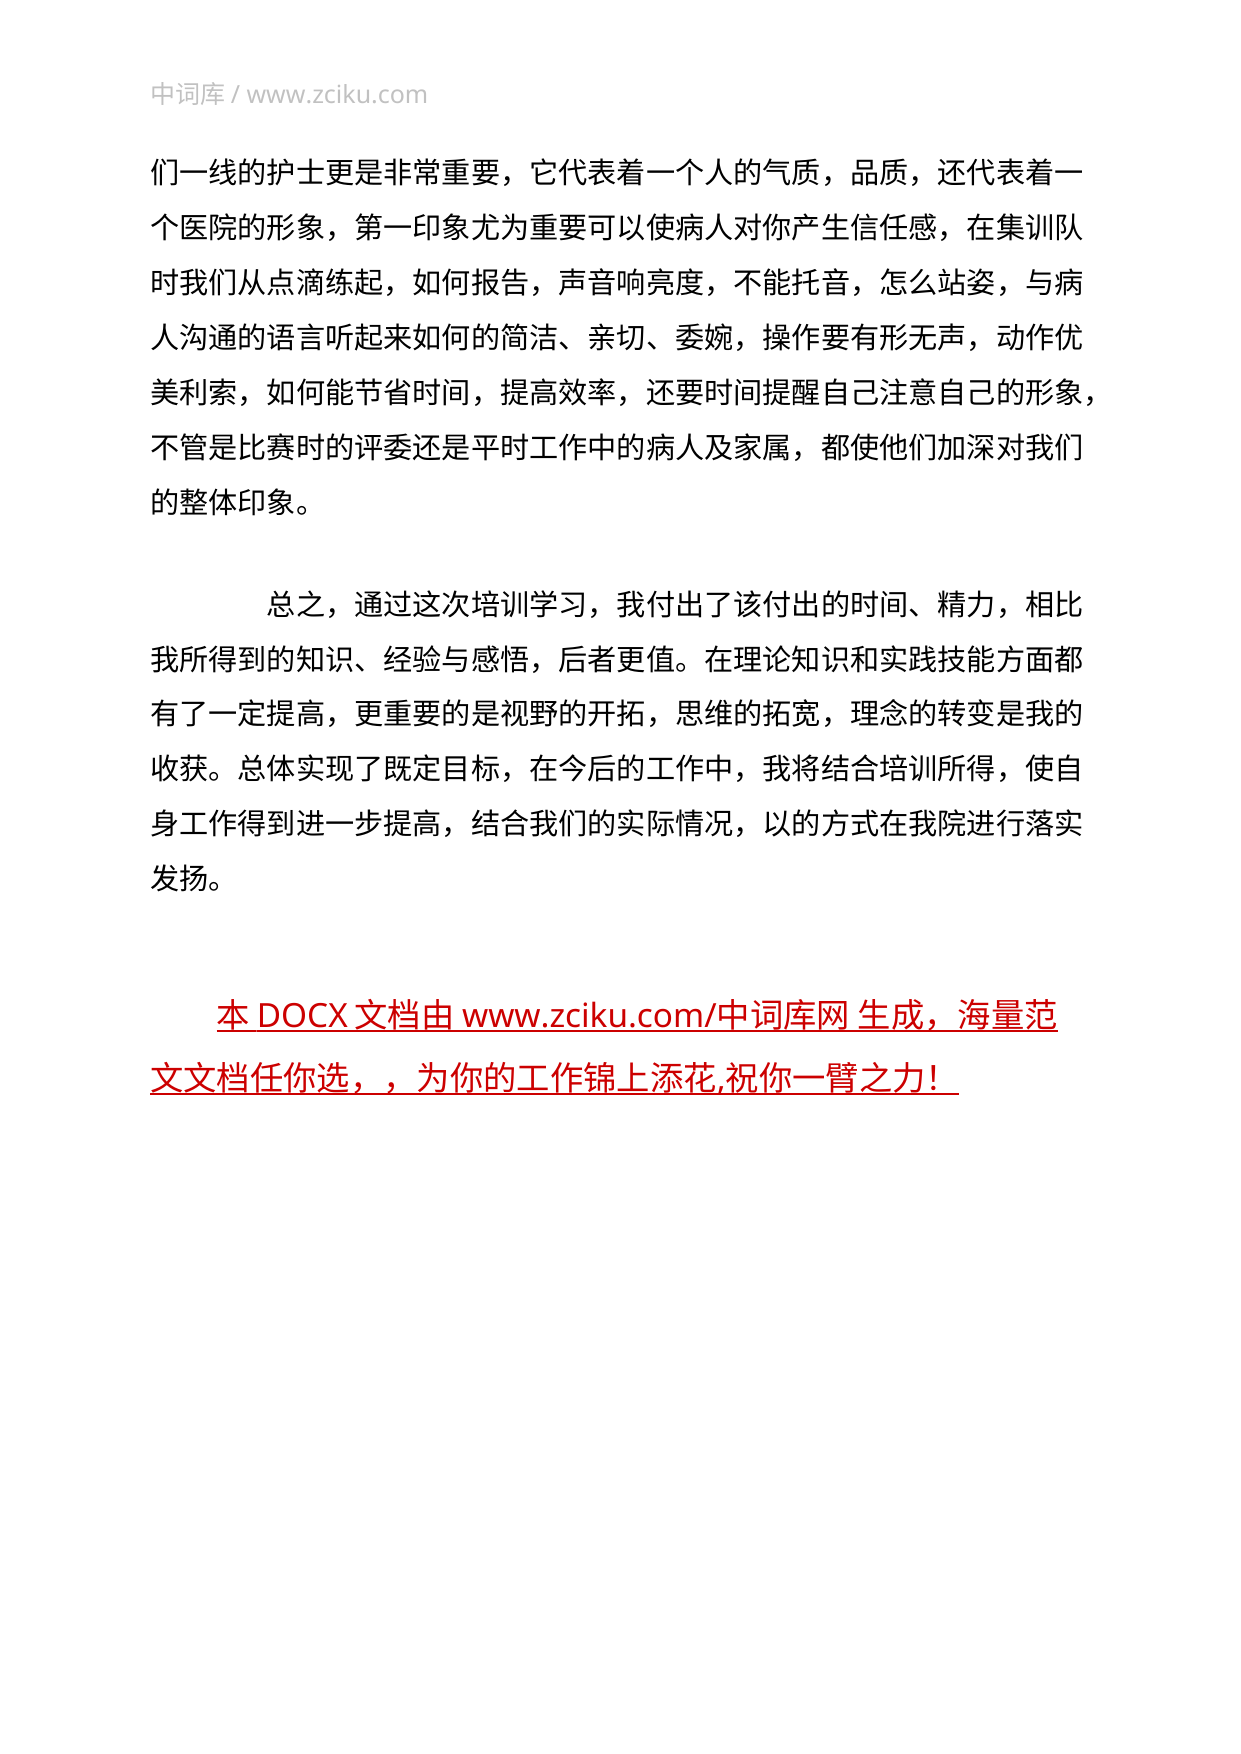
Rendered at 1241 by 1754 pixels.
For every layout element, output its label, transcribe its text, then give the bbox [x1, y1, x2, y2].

text 本DOCX文档由 www.zciku.com/中词库网 生成，海量范文文档任你选，，为你的工作锦上添花,祝你一臂之力！ [150, 989, 1090, 1100]
text 总之，通过这次培训学习，我付出了该付出的时间、精力，相比我所得到的知识、经验与感悟，后者更值。在理论知识和实践技能方面都有了一定提高，更重要的是视野的开拓，思维的拓宽，理念的转变是我的收获。总体实现了既定目标，在今后的工作中，我将结合培训所得，使自身工作得到进一步提高，结合我们的实际情况，以的方式在我院进行落实发扬。 [150, 581, 1090, 898]
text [150, 150, 1090, 522]
